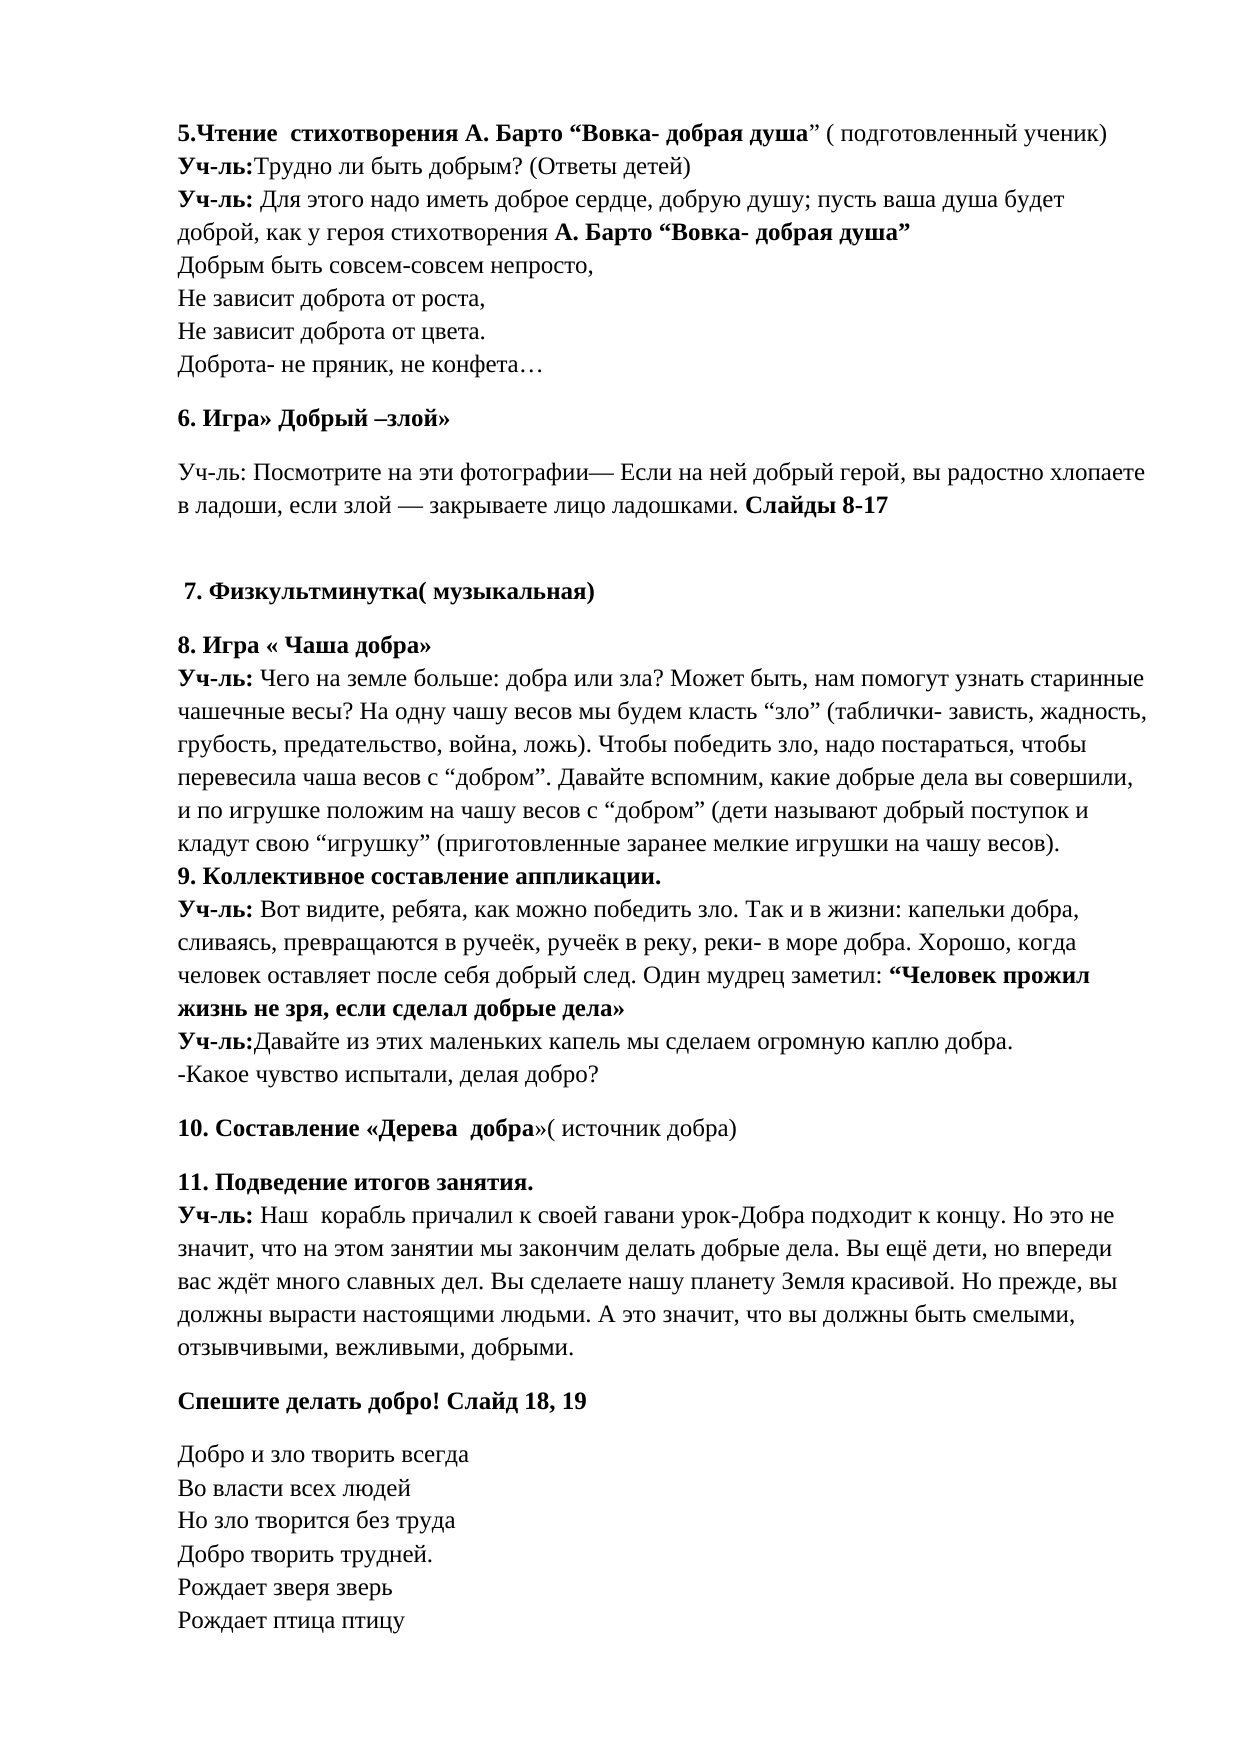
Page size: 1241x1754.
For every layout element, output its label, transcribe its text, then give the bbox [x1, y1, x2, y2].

text 5.Чтение стихотворения А. Барто “Вовка- добрая душа” ( подготовленный ученик) Уч-ль:Трудно ли быть добрым? (Ответы детей) Уч-ль: Для этого надо иметь доброе сердце, добрую душу; пусть ваша душа будет доброй, как у героя стихотворения А. Барто “Вовка- добрая душа” Добрым быть совсем-совсем непросто, Не зависит доброта от роста, Не зависит доброта от цвета. Доброта- не пряник, не конфета… [177, 118, 1152, 378]
text 11. Подведение итогов занятия. Уч-ль: Наш корабль причалил к своей гавани урок-Добра подходит к концу. Но это не значит, что на этом занятии мы закончим делать добрые дела. Вы ещё дети, но впереди вас ждёт много славных дел. Вы сделаете нашу планету Земля красивой. Но прежде, вы должны вырасти настоящими людьми. А это значит, что вы должны быть смелыми, отзывчивыми, вежливыми, добрыми. [177, 1167, 1152, 1361]
text Уч-ль: Посмотрите на эти фотографии— Если на ней добрый герой, вы радостно хлопаете в ладоши, если злой — закрываете лицо ладошками. Слайды 8-17 [177, 457, 1152, 551]
text 10. Составление «Дерева добра»( источник добра) [177, 1113, 1152, 1142]
text 6. Игра» Добрый –злой» [177, 403, 1152, 432]
text 8. Игра « Чаша добра» Уч-ль: Чего на земле больше: добра или зла? Может быть, нам помогут узнать старинные чашечные весы? На одну чашу весов мы будем класть “зло” (таблички- зависть, жадность, грубость, предательство, война, ложь). Чтобы победить зло, надо постараться, чтобы перевесила чаша весов с “добром”. Давайте вспомним, какие добрые дела вы совершили, и по игрушке положим на чашу весов с “добром” (дети называют добрый поступок и кладут свою “игрушку” (приготовленные заранее мелкие игрушки на чашу весов). 9. Коллективное составление аппликации. Уч-ль: Вот видите, ребята, как можно победить зло. Так и в жизни: капельки добра, сливаясь, превращаются в ручеёк, ручеёк в реку, реки- в море добра. Хорошо, когда человек оставляет после себя добрый след. Один мудрец заметил: “Человек прожил жизнь не зря, если сделал добрые дела» Уч-ль:Давайте из этих маленьких капель мы сделаем огромную каплю добра. -Какое чувство испытали, делая добро? [177, 630, 1152, 1088]
text Спешите делать добро! Слайд 18, 19 [177, 1386, 1152, 1414]
text 7. Физкультминутка( музыкальная) [177, 576, 1152, 605]
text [177, 1439, 1152, 1633]
